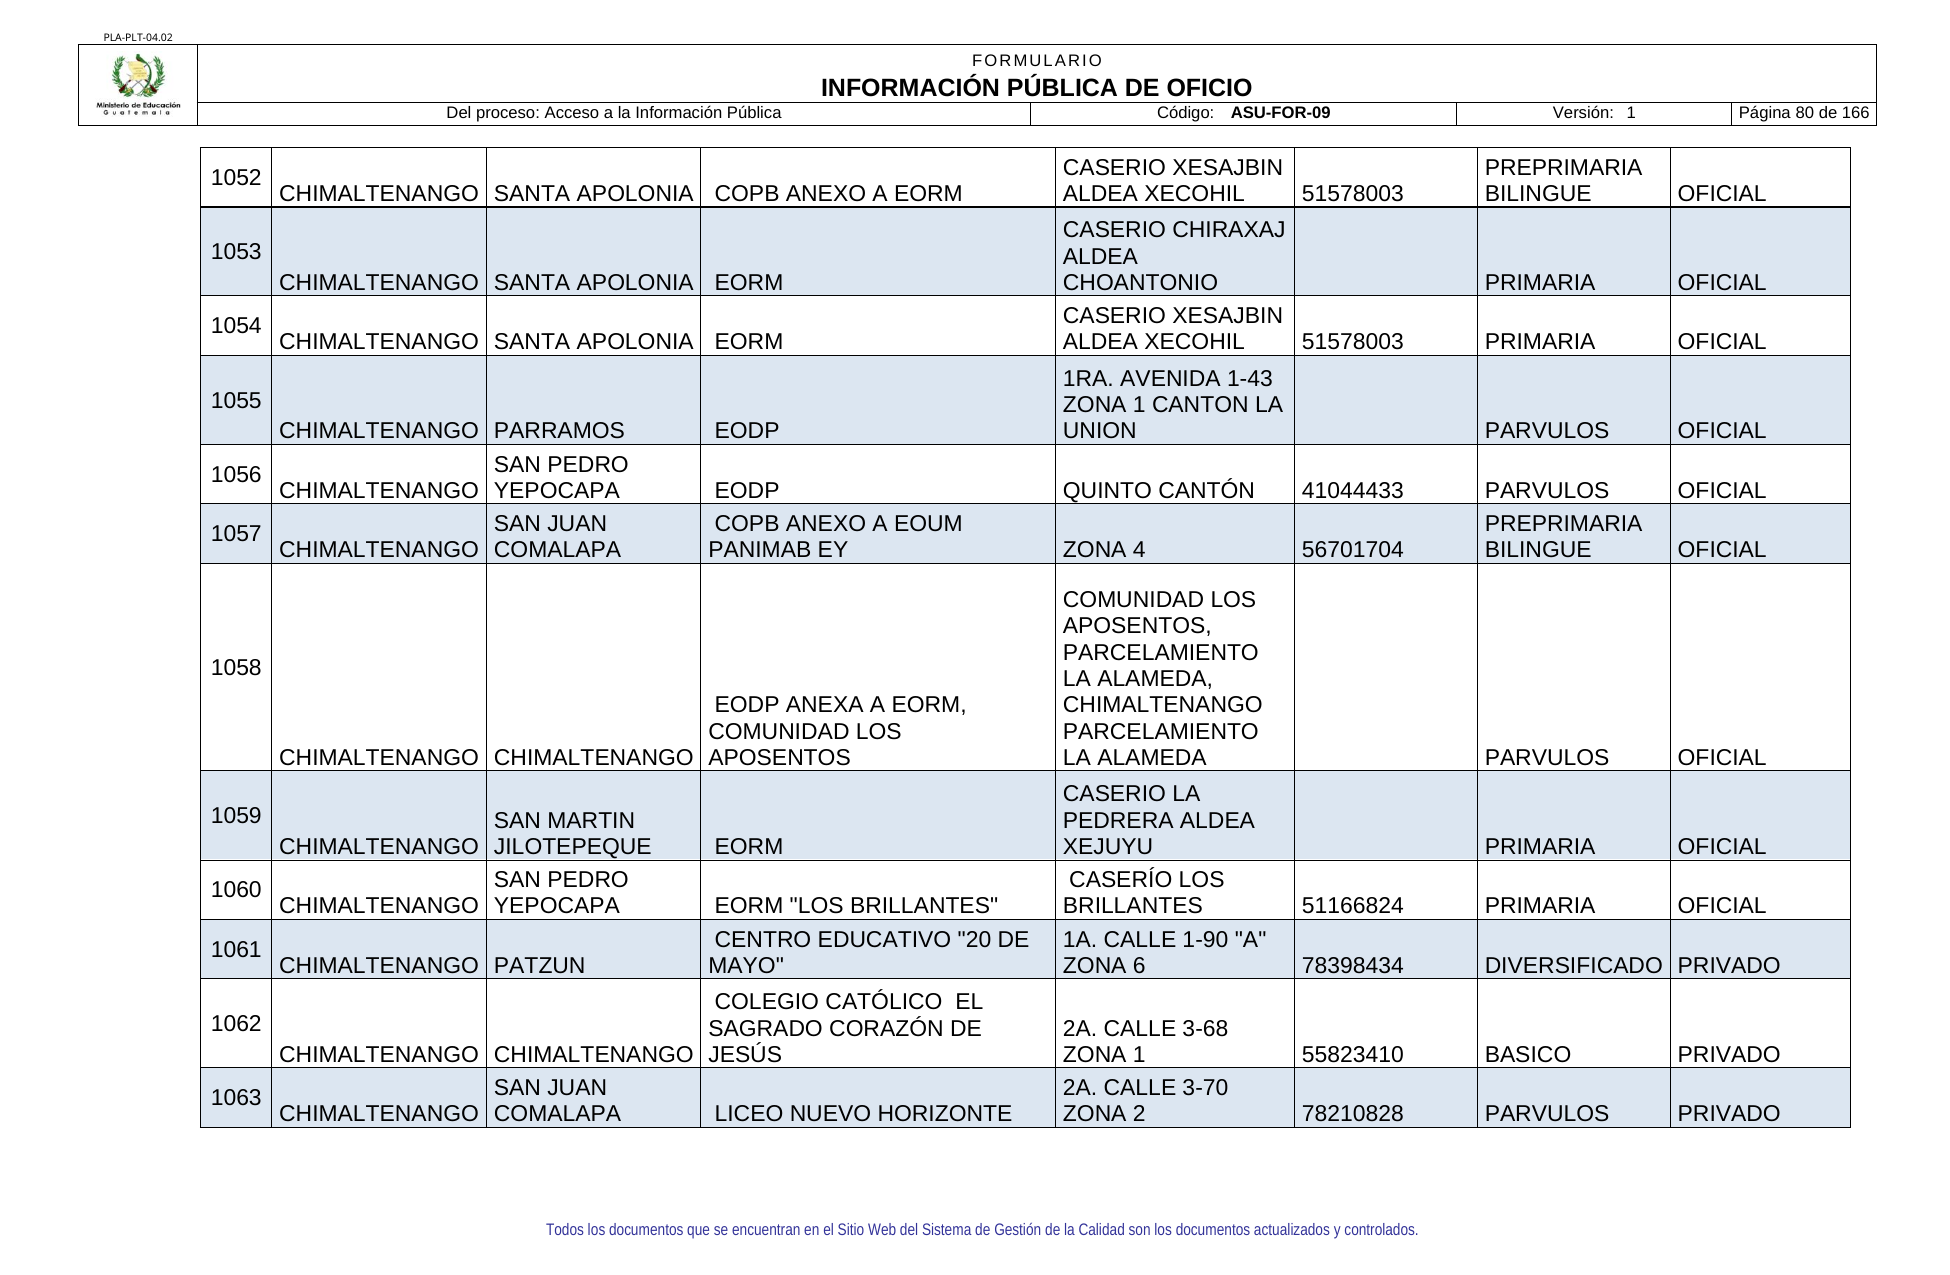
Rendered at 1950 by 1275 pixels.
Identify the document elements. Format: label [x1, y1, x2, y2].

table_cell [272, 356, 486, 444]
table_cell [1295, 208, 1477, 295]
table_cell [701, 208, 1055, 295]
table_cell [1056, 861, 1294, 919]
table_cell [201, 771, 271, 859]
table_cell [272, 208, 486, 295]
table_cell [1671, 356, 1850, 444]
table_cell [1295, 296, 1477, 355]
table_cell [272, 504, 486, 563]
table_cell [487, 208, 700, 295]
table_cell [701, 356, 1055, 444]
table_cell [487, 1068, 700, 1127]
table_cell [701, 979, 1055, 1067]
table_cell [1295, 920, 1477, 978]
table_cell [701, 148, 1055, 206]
picture [95, 51, 181, 117]
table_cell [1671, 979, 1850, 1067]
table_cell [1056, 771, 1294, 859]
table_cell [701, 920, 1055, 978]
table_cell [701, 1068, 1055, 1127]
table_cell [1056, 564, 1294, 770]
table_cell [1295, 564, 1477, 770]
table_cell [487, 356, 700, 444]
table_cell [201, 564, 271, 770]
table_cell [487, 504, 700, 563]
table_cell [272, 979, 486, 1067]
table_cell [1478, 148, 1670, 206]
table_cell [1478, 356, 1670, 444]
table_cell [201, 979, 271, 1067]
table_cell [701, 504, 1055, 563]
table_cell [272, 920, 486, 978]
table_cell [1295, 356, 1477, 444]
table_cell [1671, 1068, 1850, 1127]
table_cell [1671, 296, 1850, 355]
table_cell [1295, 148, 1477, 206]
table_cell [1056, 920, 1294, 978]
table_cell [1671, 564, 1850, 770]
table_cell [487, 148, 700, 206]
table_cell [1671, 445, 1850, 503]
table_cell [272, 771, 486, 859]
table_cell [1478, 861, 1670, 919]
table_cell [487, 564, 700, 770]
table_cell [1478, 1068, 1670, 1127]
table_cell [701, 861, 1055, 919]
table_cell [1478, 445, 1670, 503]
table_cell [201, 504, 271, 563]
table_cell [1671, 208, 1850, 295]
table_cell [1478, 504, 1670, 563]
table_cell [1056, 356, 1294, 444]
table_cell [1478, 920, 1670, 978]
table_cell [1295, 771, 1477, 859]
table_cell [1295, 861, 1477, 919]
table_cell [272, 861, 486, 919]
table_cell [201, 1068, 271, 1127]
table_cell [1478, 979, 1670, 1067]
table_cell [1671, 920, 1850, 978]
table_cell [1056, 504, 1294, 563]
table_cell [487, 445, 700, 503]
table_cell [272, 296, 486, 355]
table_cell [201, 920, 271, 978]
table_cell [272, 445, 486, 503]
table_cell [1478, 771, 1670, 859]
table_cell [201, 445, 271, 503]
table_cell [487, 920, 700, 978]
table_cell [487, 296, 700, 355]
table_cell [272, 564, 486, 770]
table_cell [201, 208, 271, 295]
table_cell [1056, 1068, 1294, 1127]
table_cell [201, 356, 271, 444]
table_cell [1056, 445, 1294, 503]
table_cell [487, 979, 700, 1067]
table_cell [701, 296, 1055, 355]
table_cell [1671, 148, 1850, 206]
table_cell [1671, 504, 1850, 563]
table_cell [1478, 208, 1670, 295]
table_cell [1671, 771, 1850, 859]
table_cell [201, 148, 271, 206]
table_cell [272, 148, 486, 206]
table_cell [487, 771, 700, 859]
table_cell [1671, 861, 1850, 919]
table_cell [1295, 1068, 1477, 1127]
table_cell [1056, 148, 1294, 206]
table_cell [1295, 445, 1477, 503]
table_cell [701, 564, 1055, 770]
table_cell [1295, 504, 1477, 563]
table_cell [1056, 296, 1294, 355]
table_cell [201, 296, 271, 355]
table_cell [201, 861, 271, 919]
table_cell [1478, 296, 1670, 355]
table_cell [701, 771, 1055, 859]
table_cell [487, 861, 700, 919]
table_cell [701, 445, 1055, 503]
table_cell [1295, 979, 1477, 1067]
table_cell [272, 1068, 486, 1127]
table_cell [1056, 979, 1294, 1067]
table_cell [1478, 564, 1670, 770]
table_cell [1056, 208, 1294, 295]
